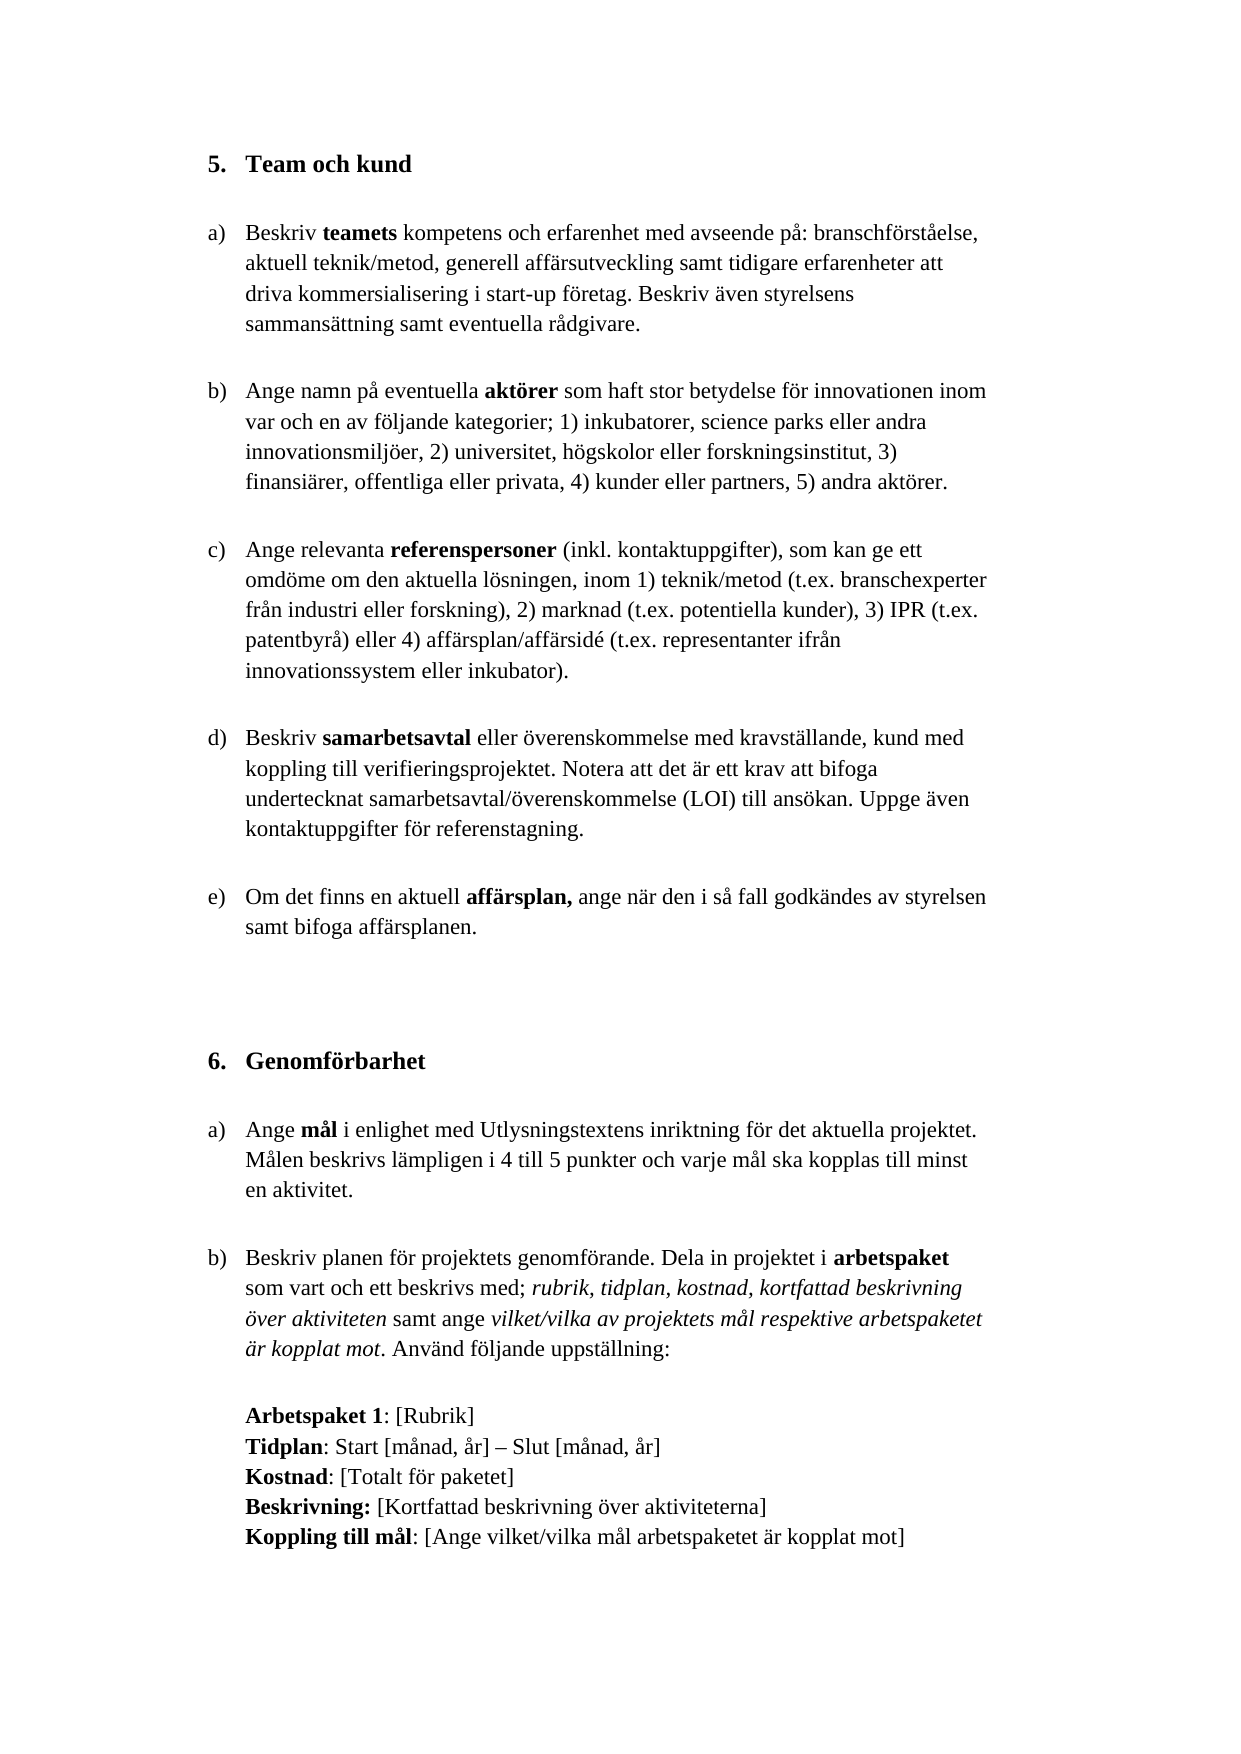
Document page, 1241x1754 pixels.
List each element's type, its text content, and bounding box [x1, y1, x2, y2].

list Genomförbarhet [208, 1044, 989, 1075]
list Beskriv samarbetsavtal eller överenskommelse med kravställande, kund med koppling till verifieringsprojektet. Notera att det är ett krav att bifoga undertecknat samarbetsavtal/överenskommelse (LOI) till ansökan. Uppge även kontaktuppgifter för referenstagning. [208, 721, 989, 841]
list Ange relevanta referenspersoner (inkl. kontaktuppgifter), som kan ge ett omdöme om den aktuella lösningen, inom 1) teknik/metod (t.ex. branschexperter från industri eller forskning), 2) marknad (t.ex. potentiella kunder), 3) IPR (t.ex. patentbyrå) eller 4) affärsplan/affärsidé (t.ex. representanter ifrån innovationssystem eller inkubator). [208, 532, 989, 683]
list Ange mål i enlighet med Utlysningstextens inriktning för det aktuella projektet. Målen beskrivs lämpligen i 4 till 5 punkter och varje mål ska kopplas till minst en aktivitet. [208, 1112, 989, 1203]
list Beskriv planen för projektets genomförande. Dela in projektet i arbetspaket som vart och ett beskrivs med; rubrik, tidplan, kostnad, kortfattad beskrivning över aktiviteten samt ange vilket/vilka av projektets mål respektive arbetspaketet är kopplat mot. Använd följande uppställning: [208, 1240, 989, 1361]
list Om det finns en aktuell affärsplan, ange när den i så fall godkändes av styrelsen samt bifoga affärsplanen. [208, 879, 989, 939]
list Team och kund [208, 148, 989, 178]
text Koppling till mål: [Ange vilket/vilka mål arbetspaketet är kopplat mot] [245, 1519, 989, 1550]
text Arbetspaket 1: [Rubrik] Tidplan: Start [månad, år] – Slut [månad, år] Kostnad: [Totalt för paketet] Beskrivning: [Kortfattad beskrivning över aktiviteterna] [245, 1399, 989, 1519]
list Beskriv teamets kompetens och erfarenhet med avseende på: branschförståelse, aktuell teknik/metod, generell affärsutveckling samt tidigare erfarenheter att driva kommersialisering i start-up företag. Beskriv även styrelsens sammansättning samt eventuella rådgivare. [208, 215, 989, 336]
list Ange namn på eventuella aktörer som haft stor betydelse för innovationen inom var och en av följande kategorier; 1) inkubatorer, science parks eller andra innovationsmiljöer, 2) universitet, högskolor eller forskningsinstitut, 3) finansiärer, offentliga eller privata, 4) kunder eller partners, 5) andra aktörer. [208, 374, 989, 494]
